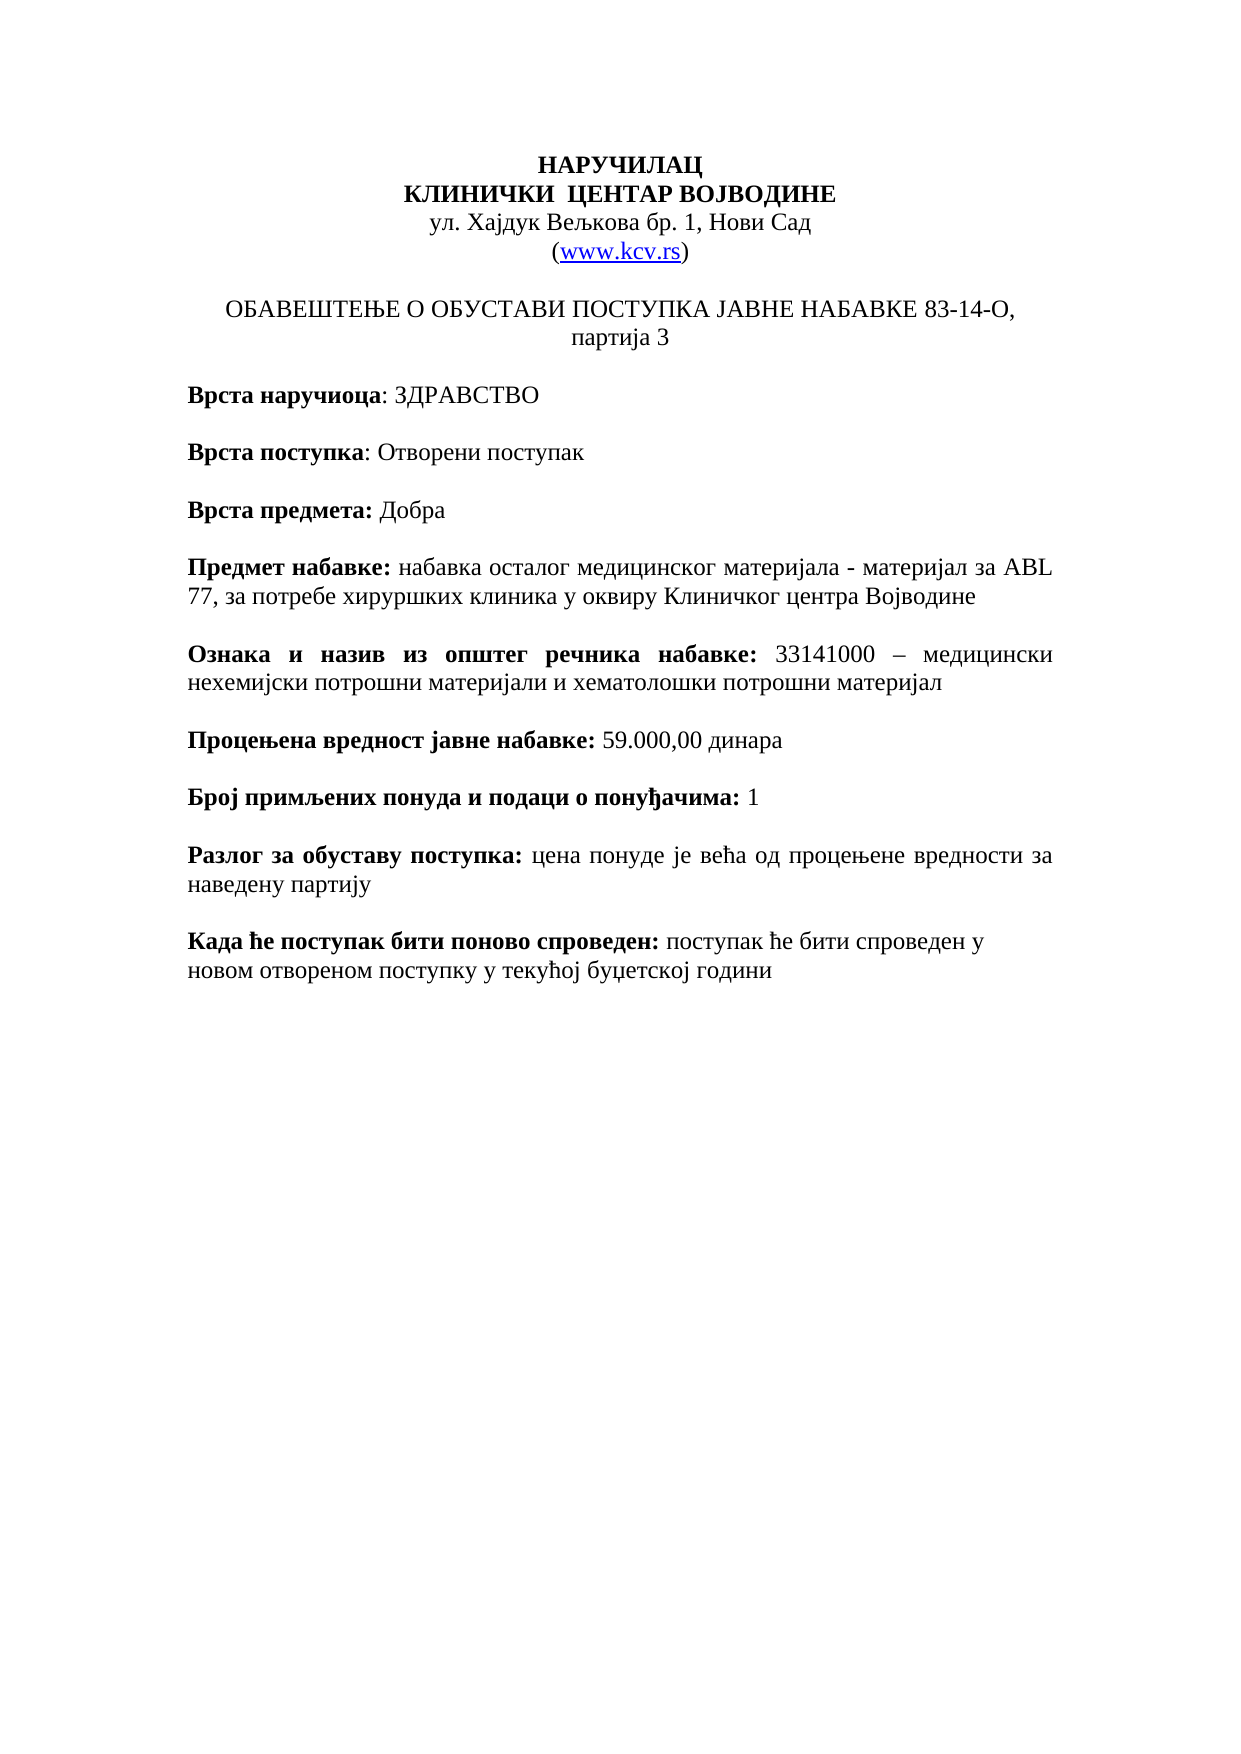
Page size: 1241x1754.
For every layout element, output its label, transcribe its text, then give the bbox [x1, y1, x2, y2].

text Ознака и назив из општег речника набавке: 33141000 – медицински нехемијски потрошни материјали и хематолошки потрошни материјал [187, 639, 1053, 696]
text (www.kcv.rs) [187, 236, 1053, 265]
text Када ће поступак бити поново спроведен: поступак ће бити спроведен у новом отвореном поступку у текућој буџетској години [187, 926, 1053, 984]
subtitle НАРУЧИЛАЦ [187, 150, 1053, 179]
text ул. Хајдук Вељкова бр. 1, Нови Сад [187, 207, 1053, 236]
text Разлог за обуставу поступка: цена понуде је већа од процењене вредности за наведену партију [187, 840, 1053, 897]
text Врста наручиоца: ЗДРАВСТВО [187, 380, 1053, 409]
text Предмет набавке: набавка осталог медицинског материјала - материјал за ABL 77, за потребе хируршких клиника у оквиру Клиничког центра Војводине [187, 552, 1053, 610]
text Врста предмета: [187, 495, 1053, 524]
text ОБАВЕШТЕЊЕ О ОБУСТАВИ ПОСТУПКА ЈАВНЕ НАБАВКЕ 83-14-О, партија 3 [187, 294, 1053, 351]
text Процењена вредност јавне набавке: 59.000,00 динара [187, 725, 1053, 754]
text Врста поступка: [187, 437, 1053, 466]
subtitle КЛИНИЧКИ ЦЕНТАР ВОЈВОДИНЕ [187, 179, 1053, 207]
text Број примљених понуда и подаци о понуђачима: 1 [187, 782, 1053, 811]
